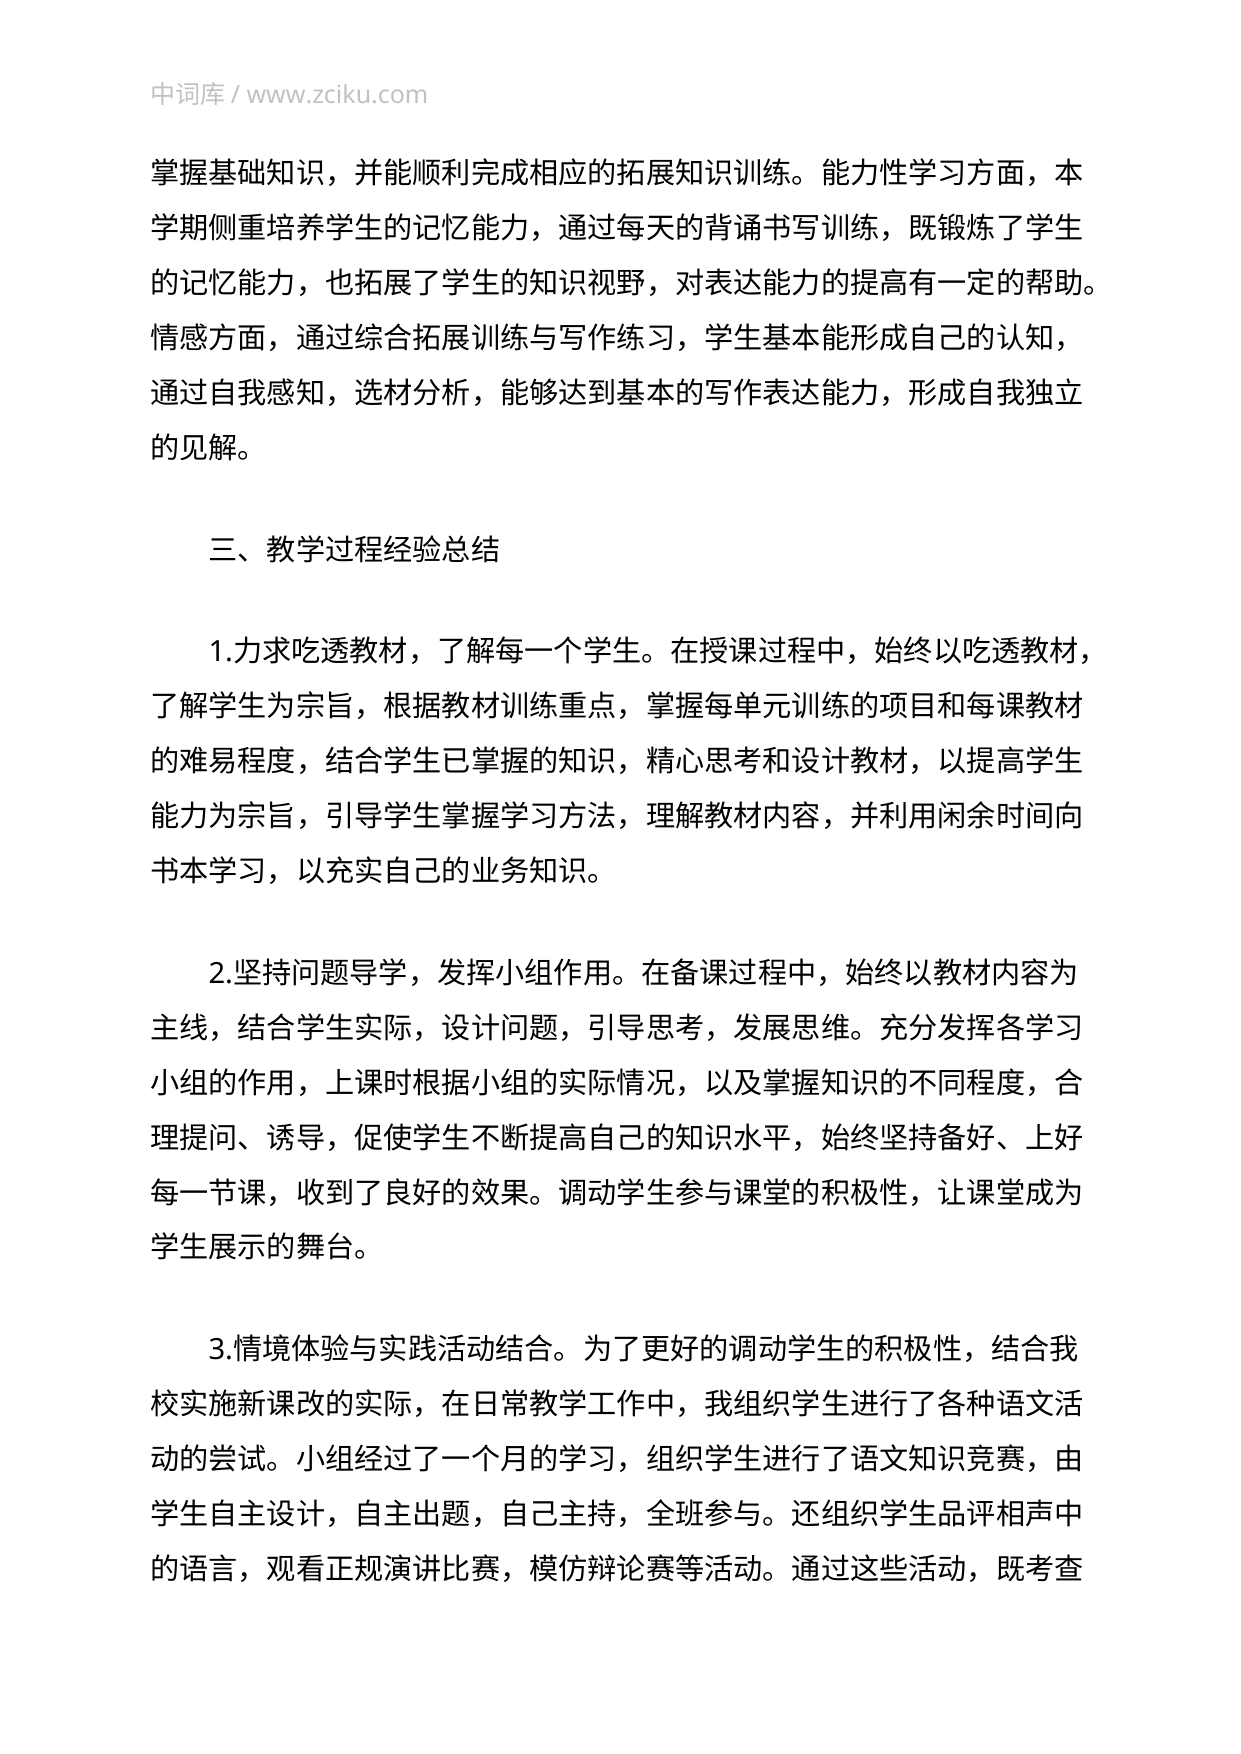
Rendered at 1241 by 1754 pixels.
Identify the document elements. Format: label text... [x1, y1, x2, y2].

text 2.坚持问题导学，发挥小组作用。在备课过程中，始终以教材内容为主线，结合学生实际，设计问题，引导思考，发展思维。充分发挥各学习小组的作用，上课时根据小组的实际情况，以及掌握知识的不同程度，合理提问、诱导，促使学生不断提高自己的知识水平，始终坚持备好、上好每一节课，收到了良好的效果。调动学生参与课堂的积极性，让课堂成为学生展示的舞台。 [150, 949, 1090, 1266]
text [150, 150, 1090, 467]
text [150, 1326, 1090, 1588]
text 三、教学过程经验总结 [150, 526, 1090, 568]
text 1.力求吃透教材，了解每一个学生。在授课过程中，始终以吃透教材，了解学生为宗旨，根据教材训练重点，掌握每单元训练的项目和每课教材的难易程度，结合学生已掌握的知识，精心思考和设计教材，以提高学生能力为宗旨，引导学生掌握学习方法，理解教材内容，并利用闲余时间向书本学习，以充实自己的业务知识。 [150, 628, 1090, 890]
